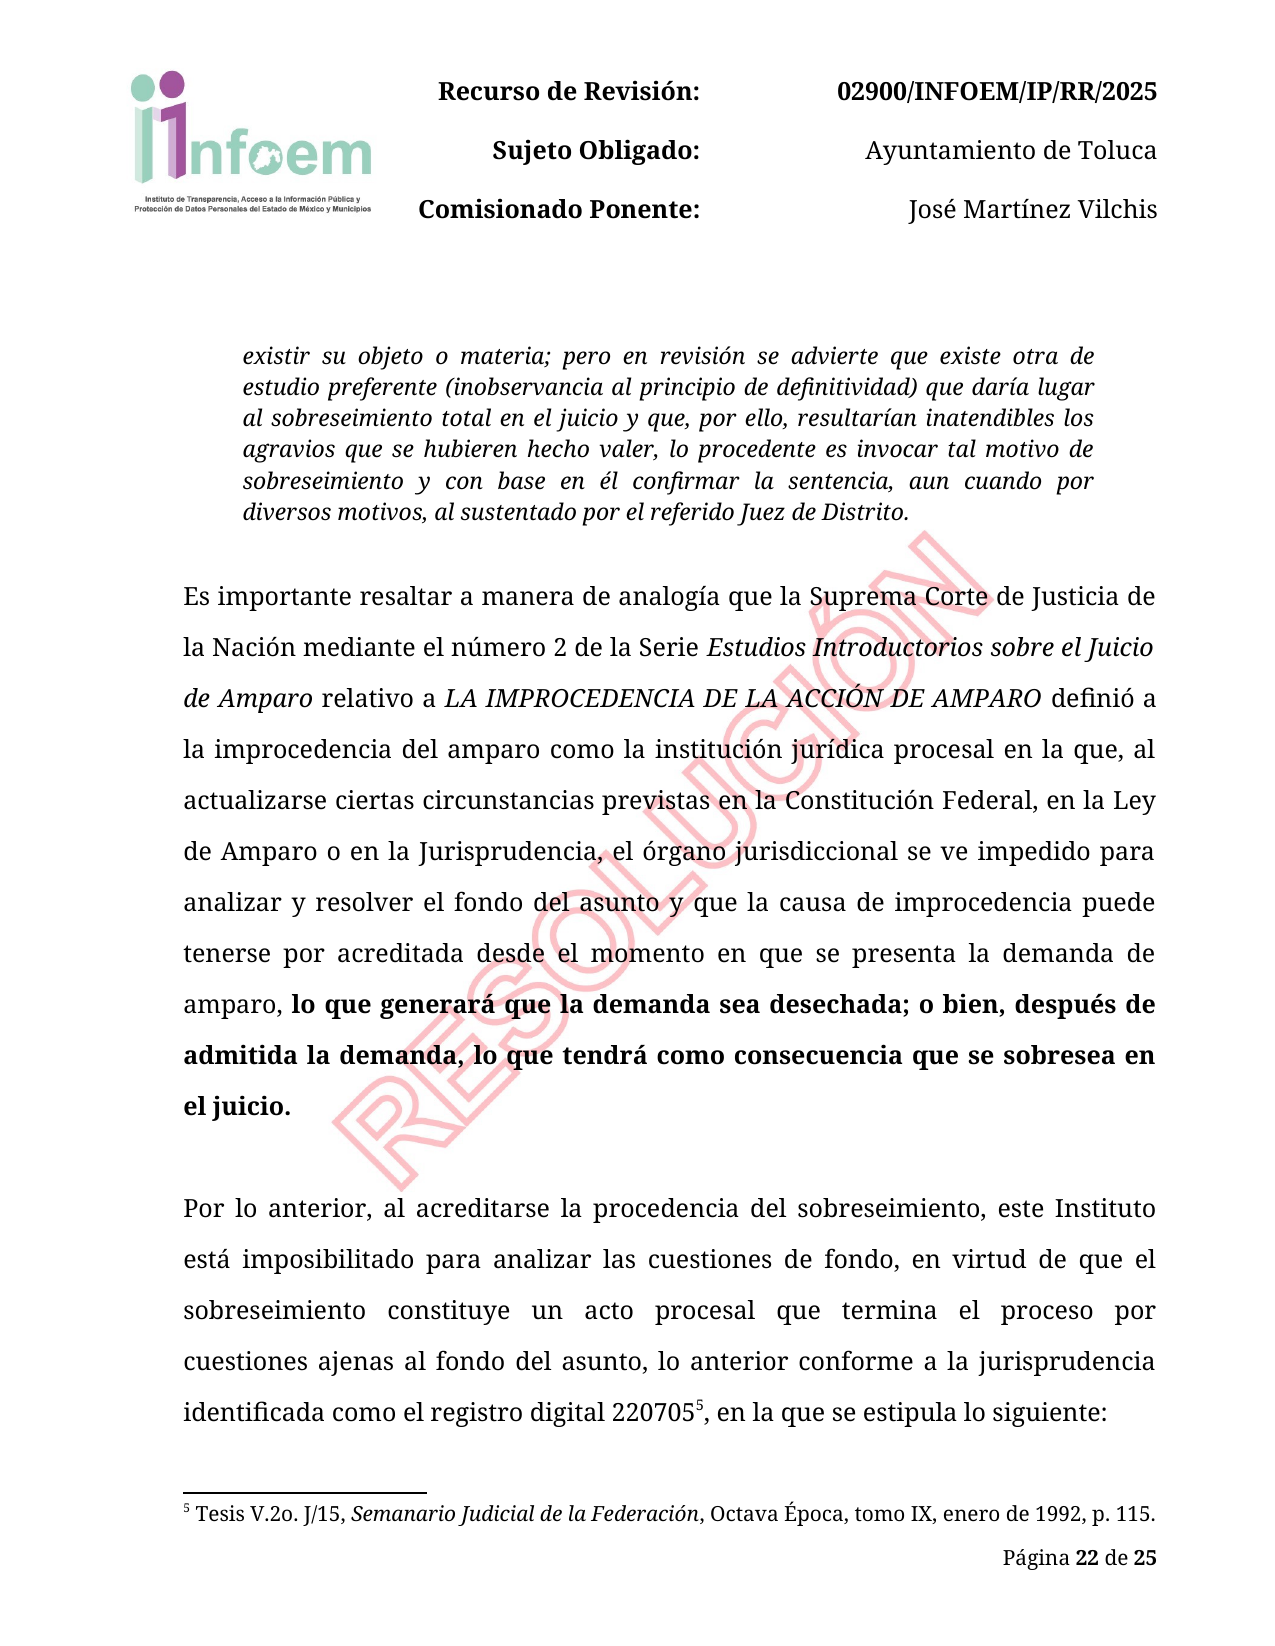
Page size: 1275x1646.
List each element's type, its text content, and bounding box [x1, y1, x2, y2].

picture [11, 10, 1275, 1646]
text Es importante resaltar a manera de analogía que la Suprema Corte de Justicia de la Nación mediante el número 2 de la Serie Estudios Introductorios sobre el Juicio de Amparo relativo a LA IMPROCEDENCIA DE LA ACCIÓN DE AMPARO definió a la improcedencia del amparo como la institución jurídica procesal en la que, al actualizarse ciertas circunstancias previstas en la Constitución Federal, en la Ley de Amparo o en la Jurisprudencia, el órgano jurisdiccional se ve impedido para analizar y resolver el fondo del asunto y que la causa de improcedencia puede tenerse por acreditada desde el momento en que se presenta la demanda de amparo, lo que generará que la demanda sea desechada; o bien, después de admitida la demanda, lo que tendrá como consecuencia que se sobresea en el juicio. [183, 578, 1157, 1123]
text Por lo anterior, al acreditarse la procedencia del sobreseimiento, este Instituto está imposibilitado para analizar las cuestiones de fondo, en virtud de que el sobreseimiento constituye un acto procesal que termina el proceso por cuestiones ajenas al fondo del asunto, lo anterior conforme a la jurisprudencia identificada como el registro digital 220705, en la que se estipula lo siguiente: [183, 1191, 1157, 1429]
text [242, 340, 1098, 527]
